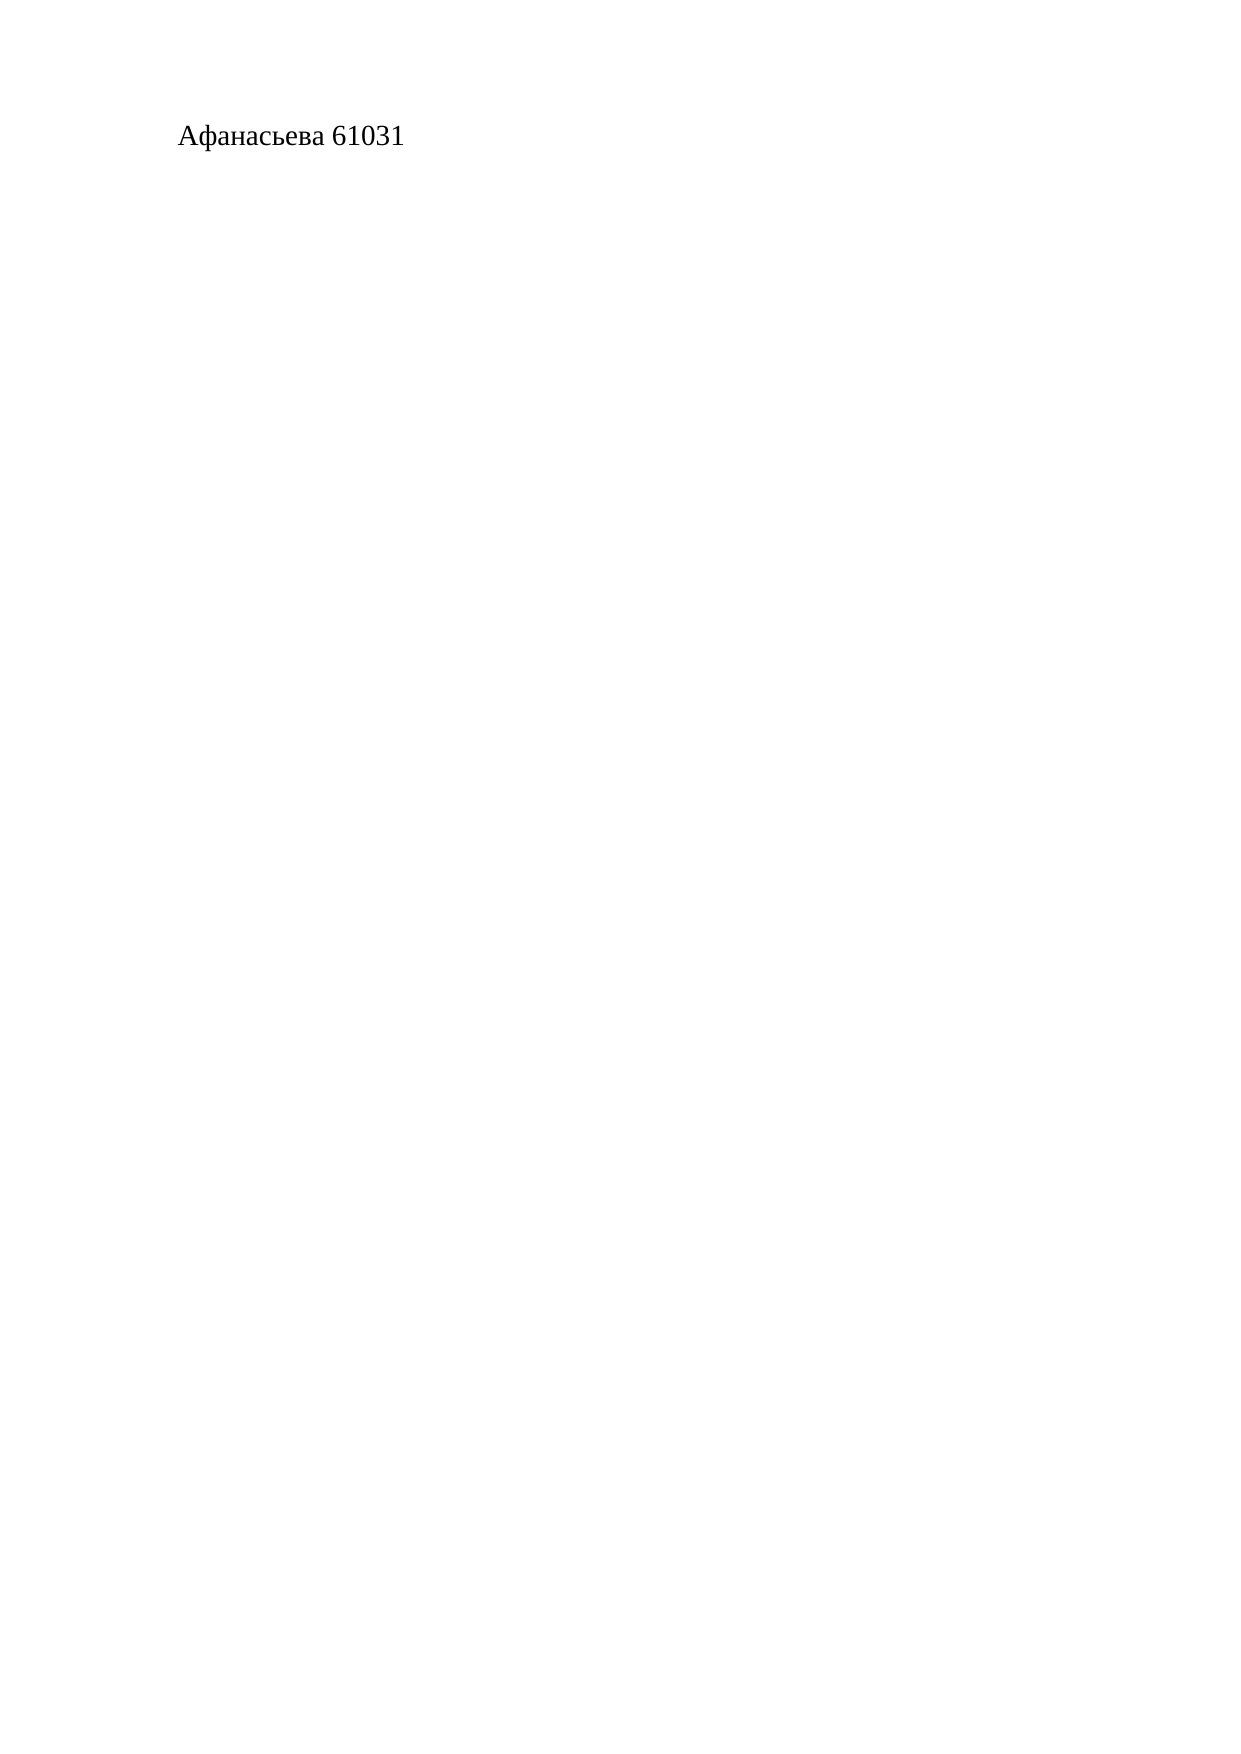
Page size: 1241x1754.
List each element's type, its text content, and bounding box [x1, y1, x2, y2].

text Афанасьева 61031 [177, 118, 1152, 152]
